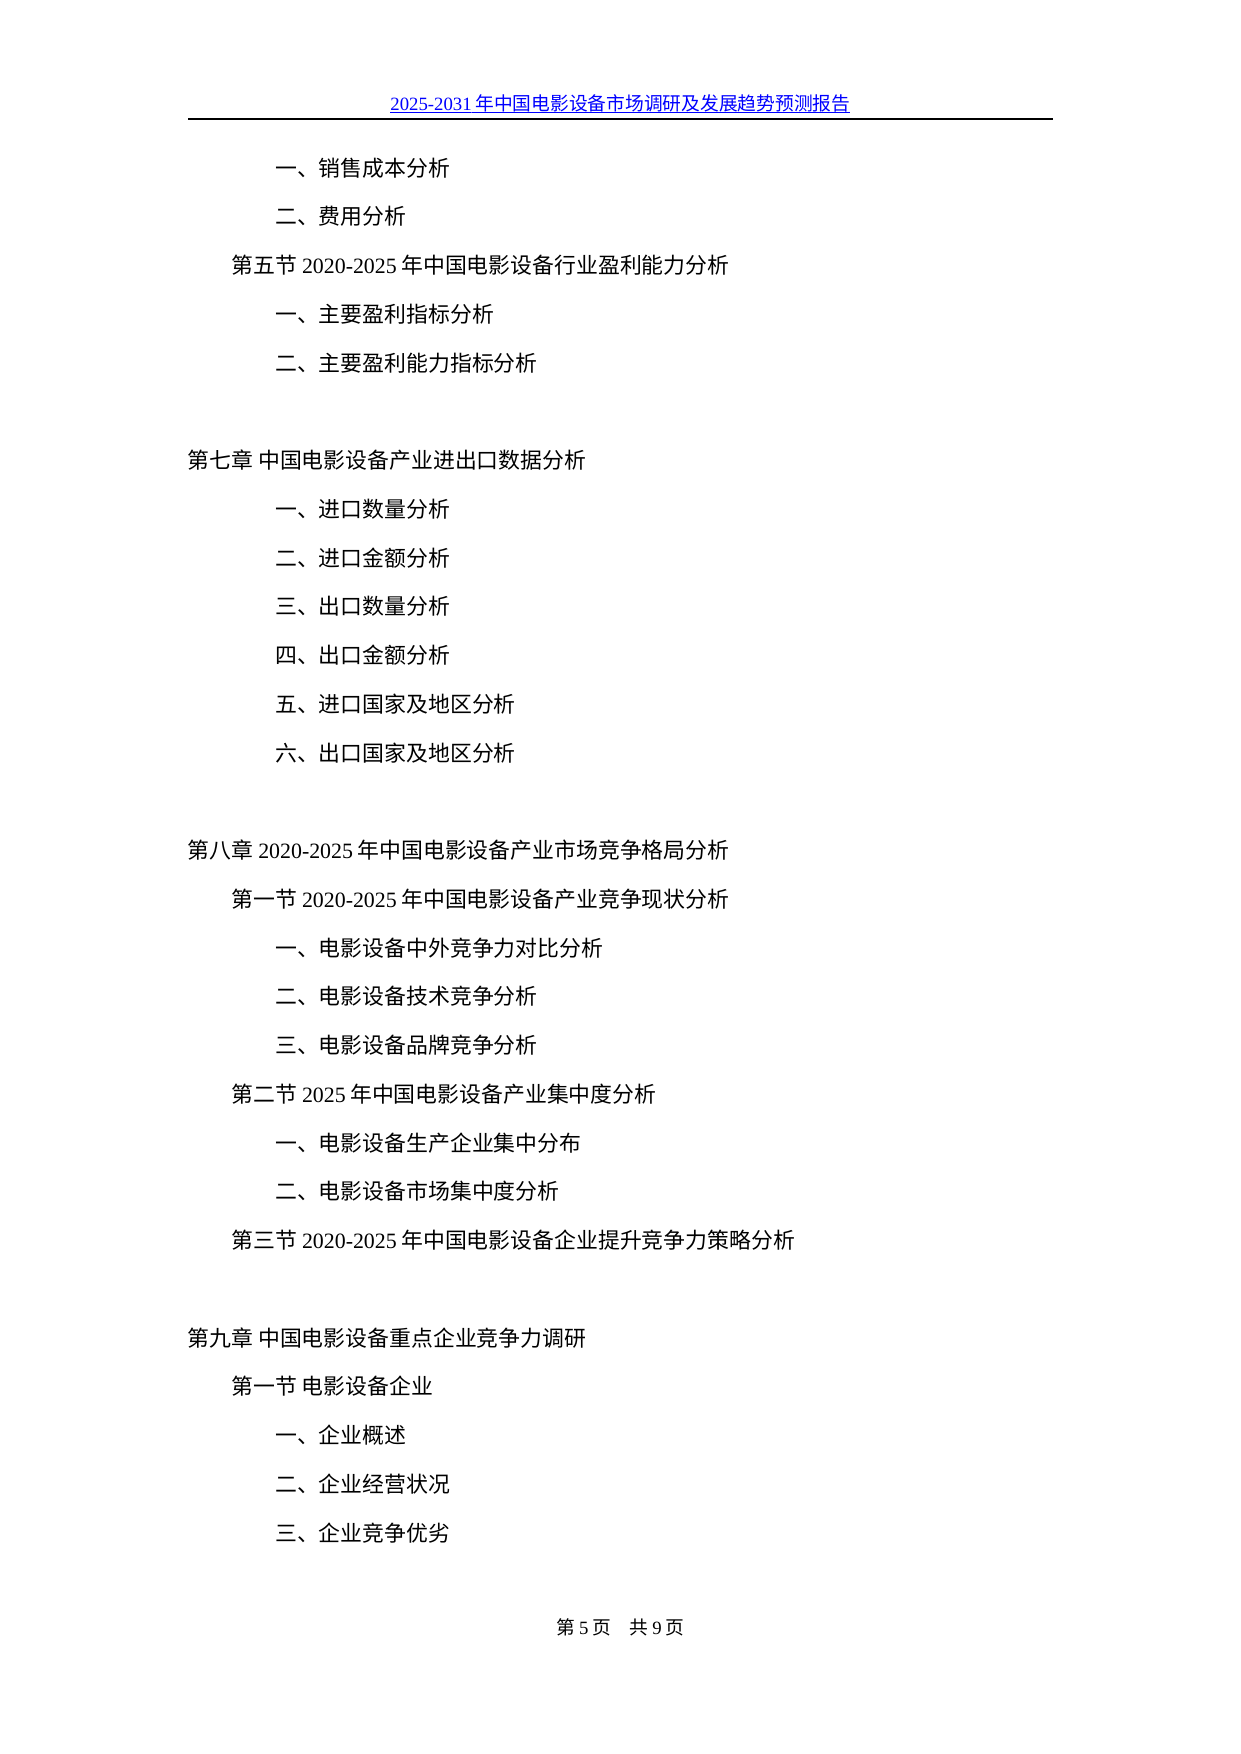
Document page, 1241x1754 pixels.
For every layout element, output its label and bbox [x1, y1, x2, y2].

text [187, 150, 1053, 1548]
